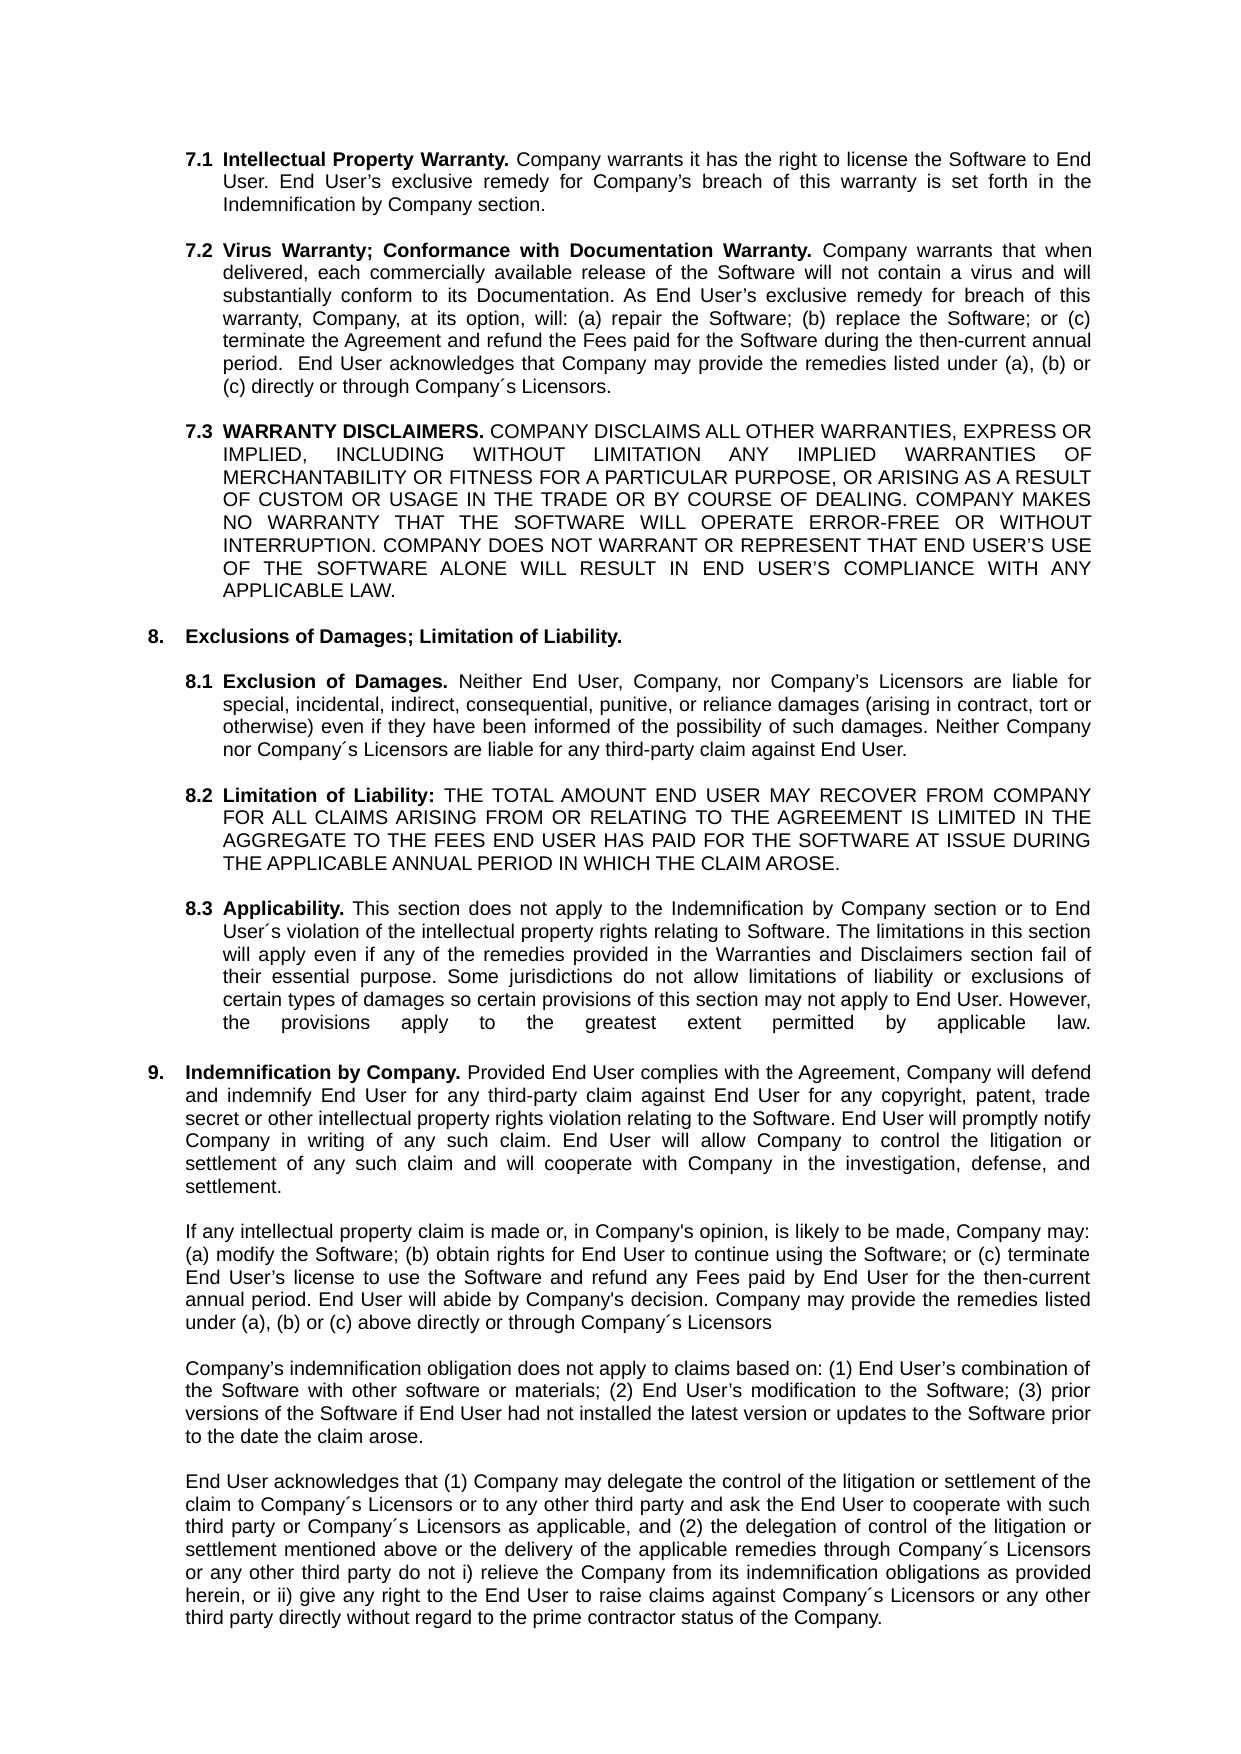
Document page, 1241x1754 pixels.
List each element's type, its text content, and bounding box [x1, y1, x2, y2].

list End User acknowledges that (1) Company may delegate the control of the litigation or settlement of the claim to Company´s Licensors or to any other third party and ask the End User to cooperate with such third party or Company´s Licensors as applicable, and (2) the delegation of control of the litigation or settlement mentioned above or the delivery of the applicable remedies through Company´s Licensors or any other third party do not i) relieve the Company from its indemnification obligations as provided herein, or ii) give any right to the End User to raise claims against Company´s Licensors or any other third party directly without regard to the prime contractor status of the Company. [185, 1470, 1093, 1629]
list Company’s indemnification obligation does not apply to claims based on: (1) End User’s combination of the Software with other software or materials; (2) End User’s modification to the Software; (3) prior versions of the Software if End User had not installed the latest version or updates to the Software prior to the date the claim arose. [185, 1356, 1093, 1447]
list Exclusions of Damages; Limitation of Liability. [148, 624, 1093, 647]
list Virus Warranty; Conformance with Documentation Warranty. Company warrants that when delivered, each commercially available release of the Software will not contain a virus and will substantially conform to its Documentation. As End User’s exclusive remedy for breach of this warranty, Company, at its option, will: (a) repair the Software; (b) replace the Software; or (c) terminate the Agreement and refund the Fees paid for the Software during the then-current annual period. End User acknowledges that Company may provide the remedies listed under (a), (b) or (c) directly or through Company´s Licensors. [185, 238, 1093, 397]
list Exclusion of Damages. Neither End User, Company, nor Company’s Licensors are liable for special, incidental, indirect, consequential, punitive, or reliance damages (arising in contract, tort or otherwise) even if they have been informed of the possibility of such damages. Neither Company nor Company´s Licensors are liable for any third-party claim against End User. [185, 670, 1093, 761]
list Applicability. This section does not apply to the Indemnification by Company section or to End User´s violation of the intellectual property rights relating to Software. The limitations in this section will apply even if any of the remedies provided in the Warranties and Disclaimers section fail of their essential purpose. Some jurisdictions do not allow limitations of liability or exclusions of certain types of damages so certain provisions of this section may not apply to End User. However, the provisions apply to the greatest extent permitted by applicable law. [185, 897, 1093, 1061]
list Indemnification by Company. Provided End User complies with the Agreement, Company will defend and indemnify End User for any third-party claim against End User for any copyright, patent, trade secret or other intellectual property rights violation relating to the Software. End User will promptly notify Company in writing of any such claim. End User will allow Company to control the litigation or settlement of any such claim and will cooperate with Company in the investigation, defense, and settlement. [148, 1061, 1093, 1197]
list Intellectual Property Warranty. Company warrants it has the right to license the Software to End User. End User’s exclusive remedy for Company’s breach of this warranty is set forth in the Indemnification by Company section. [185, 148, 1093, 216]
list If any intellectual property claim is made or, in Company's opinion, is likely to be made, Company may: (a) modify the Software; (b) obtain rights for End User to continue using the Software; or (c) terminate End User’s license to use the Software and refund any Fees paid by End User for the then-current annual period. End User will abide by Company's decision. Company may provide the remedies listed under (a), (b) or (c) above directly or through Company´s Licensors [185, 1220, 1093, 1334]
list WARRANTY DISCLAIMERS. COMPANY DISCLAIMS ALL OTHER WARRANTIES, EXPRESS OR IMPLIED, INCLUDING WITHOUT LIMITATION ANY IMPLIED WARRANTIES OF MERCHANTABILITY OR FITNESS FOR A PARTICULAR PURPOSE, OR ARISING AS A RESULT OF CUSTOM OR USAGE IN THE TRADE OR BY COURSE OF DEALING. COMPANY MAKES NO WARRANTY THAT THE SOFTWARE WILL OPERATE ERROR-FREE OR WITHOUT INTERRUPTION. COMPANY DOES NOT WARRANT OR REPRESENT THAT END USER’S USE OF THE SOFTWARE ALONE WILL RESULT IN END USER’S COMPLIANCE WITH ANY APPLICABLE LAW. [185, 420, 1093, 602]
list Limitation of Liability: THE TOTAL AMOUNT END USER MAY RECOVER FROM COMPANY FOR ALL CLAIMS ARISING FROM OR RELATING TO THE AGREEMENT IS LIMITED IN THE AGGREGATE TO THE FEES END USER HAS PAID FOR THE SOFTWARE AT ISSUE DURING THE APPLICABLE ANNUAL PERIOD IN WHICH THE CLAIM AROSE. [185, 783, 1093, 874]
